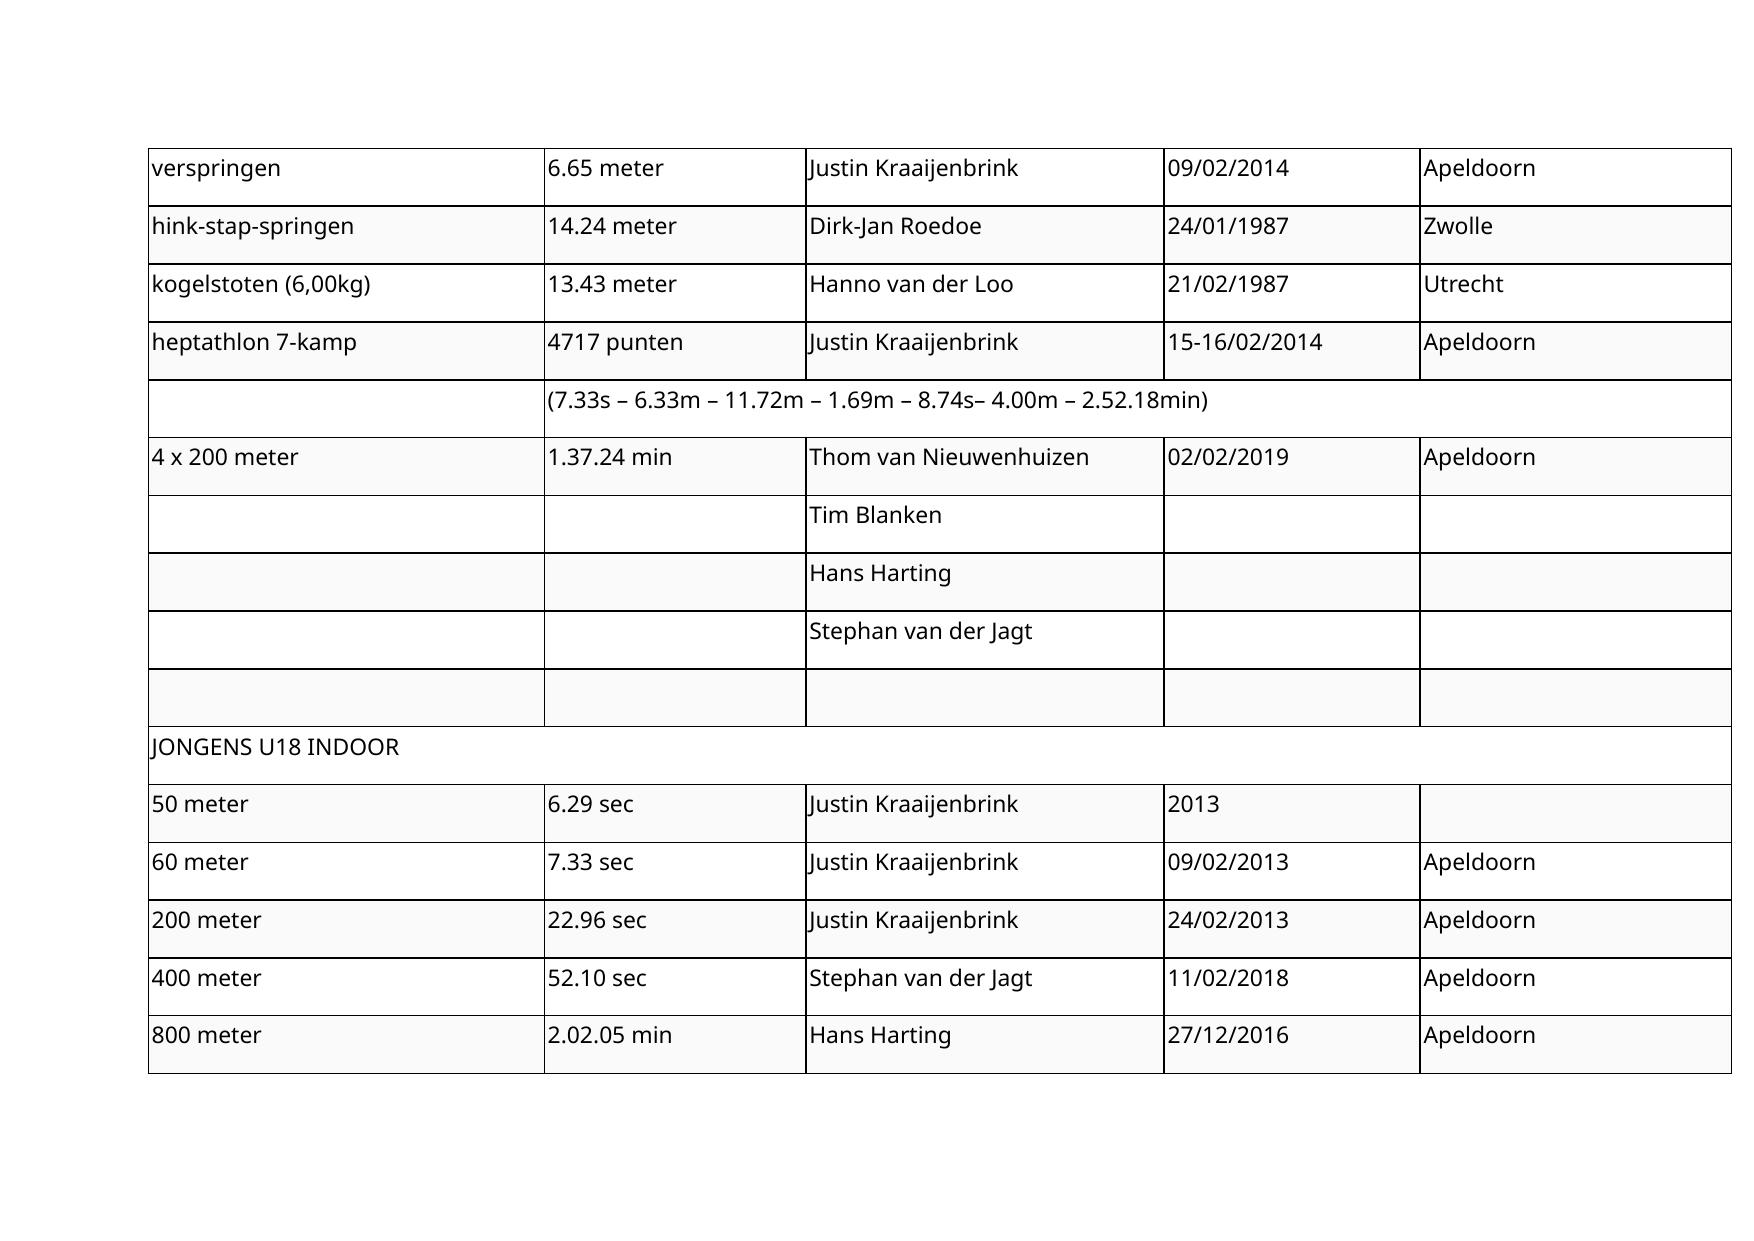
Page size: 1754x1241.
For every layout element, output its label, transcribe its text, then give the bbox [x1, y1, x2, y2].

table_cell 21/02/1987 [1165, 265, 1419, 321]
table_cell [1165, 496, 1419, 552]
table_cell Apeldoorn [1421, 438, 1731, 494]
table_cell Apeldoorn [1421, 323, 1731, 379]
table_cell [149, 612, 544, 668]
table_cell Apeldoorn [1421, 843, 1731, 899]
table_cell [1165, 554, 1419, 610]
table_cell 4 x 200 meter [149, 438, 544, 494]
table_cell 11/02/2018 [1165, 959, 1419, 1015]
table_cell 2013 [1165, 785, 1419, 841]
table_cell [1421, 496, 1731, 552]
table_cell [149, 381, 544, 437]
table_cell 24/02/2013 [1165, 901, 1419, 957]
table_cell Hans Harting [807, 554, 1163, 610]
table_cell JONGENS U18 INDOOR [149, 727, 1731, 783]
table_cell 09/02/2014 [1165, 149, 1419, 205]
table_cell [545, 496, 805, 552]
table_cell Utrecht [1421, 265, 1731, 321]
table_cell Thom van Nieuwenhuizen [807, 438, 1163, 494]
table_cell 13.43 meter [545, 265, 805, 321]
table_cell [545, 670, 805, 726]
table_cell Zwolle [1421, 207, 1731, 263]
table_cell kogelstoten (6,00kg) [149, 265, 544, 321]
table_cell 52.10 sec [545, 959, 805, 1015]
table_cell 6.29 sec [545, 785, 805, 841]
table_cell Hans Harting [807, 1016, 1163, 1073]
table_cell [1165, 670, 1419, 726]
table_cell [1421, 612, 1731, 668]
table_cell Apeldoorn [1421, 901, 1731, 957]
table_cell [1421, 785, 1731, 841]
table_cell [807, 149, 1163, 205]
table_cell Justin Kraaijenbrink [807, 843, 1163, 899]
table_cell Dirk-Jan Roedoe [807, 207, 1163, 263]
table_cell [1421, 554, 1731, 610]
table_cell Stephan van der Jagt [807, 612, 1163, 668]
table_cell heptathlon 7-kamp [149, 323, 544, 379]
table_cell hink-stap-springen [149, 207, 544, 263]
table_cell [1165, 612, 1419, 668]
table_cell 27/12/2016 [1165, 1016, 1419, 1073]
table_cell 2.02.05 min [545, 1016, 805, 1073]
table_cell 24/01/1987 [1165, 207, 1419, 263]
table_cell Apeldoorn [1421, 959, 1731, 1015]
table_cell 6.65 meter [545, 149, 805, 205]
table_cell 22.96 sec [545, 901, 805, 957]
table_cell Justin Kraaijenbrink [807, 785, 1163, 841]
table_cell [807, 670, 1163, 726]
table_cell Justin Kraaijenbrink [807, 323, 1163, 379]
table_cell 7.33 sec [545, 843, 805, 899]
table_cell (7.33s – 6.33m – 11.72m – 1.69m – 8.74s– 4.00m – 2.52.18min) [545, 381, 1731, 437]
table_cell 4717 punten [545, 323, 805, 379]
table_cell 400 meter [149, 959, 544, 1015]
table_cell [149, 496, 544, 552]
table_cell Justin Kraaijenbrink [807, 901, 1163, 957]
table_cell 09/02/2013 [1165, 843, 1419, 899]
table_cell Tim Blanken [807, 496, 1163, 552]
table_cell 1.37.24 min [545, 438, 805, 494]
table_cell [149, 670, 544, 726]
table_cell 50 meter [149, 785, 544, 841]
table_cell 15-16/02/2014 [1165, 323, 1419, 379]
table_cell 800 meter [149, 1016, 544, 1073]
table_cell [545, 612, 805, 668]
table_cell [149, 554, 544, 610]
table_cell Stephan van der Jagt [807, 959, 1163, 1015]
table_cell 60 meter [149, 843, 544, 899]
table_cell [1421, 670, 1731, 726]
table_cell Apeldoorn [1421, 149, 1731, 205]
table_cell verspringen [149, 149, 544, 205]
table_cell 14.24 meter [545, 207, 805, 263]
table_cell 200 meter [149, 901, 544, 957]
table_cell 02/02/2019 [1165, 438, 1419, 494]
table_cell [545, 554, 805, 610]
table_cell Apeldoorn [1421, 1016, 1731, 1073]
table_cell Hanno van der Loo [807, 265, 1163, 321]
